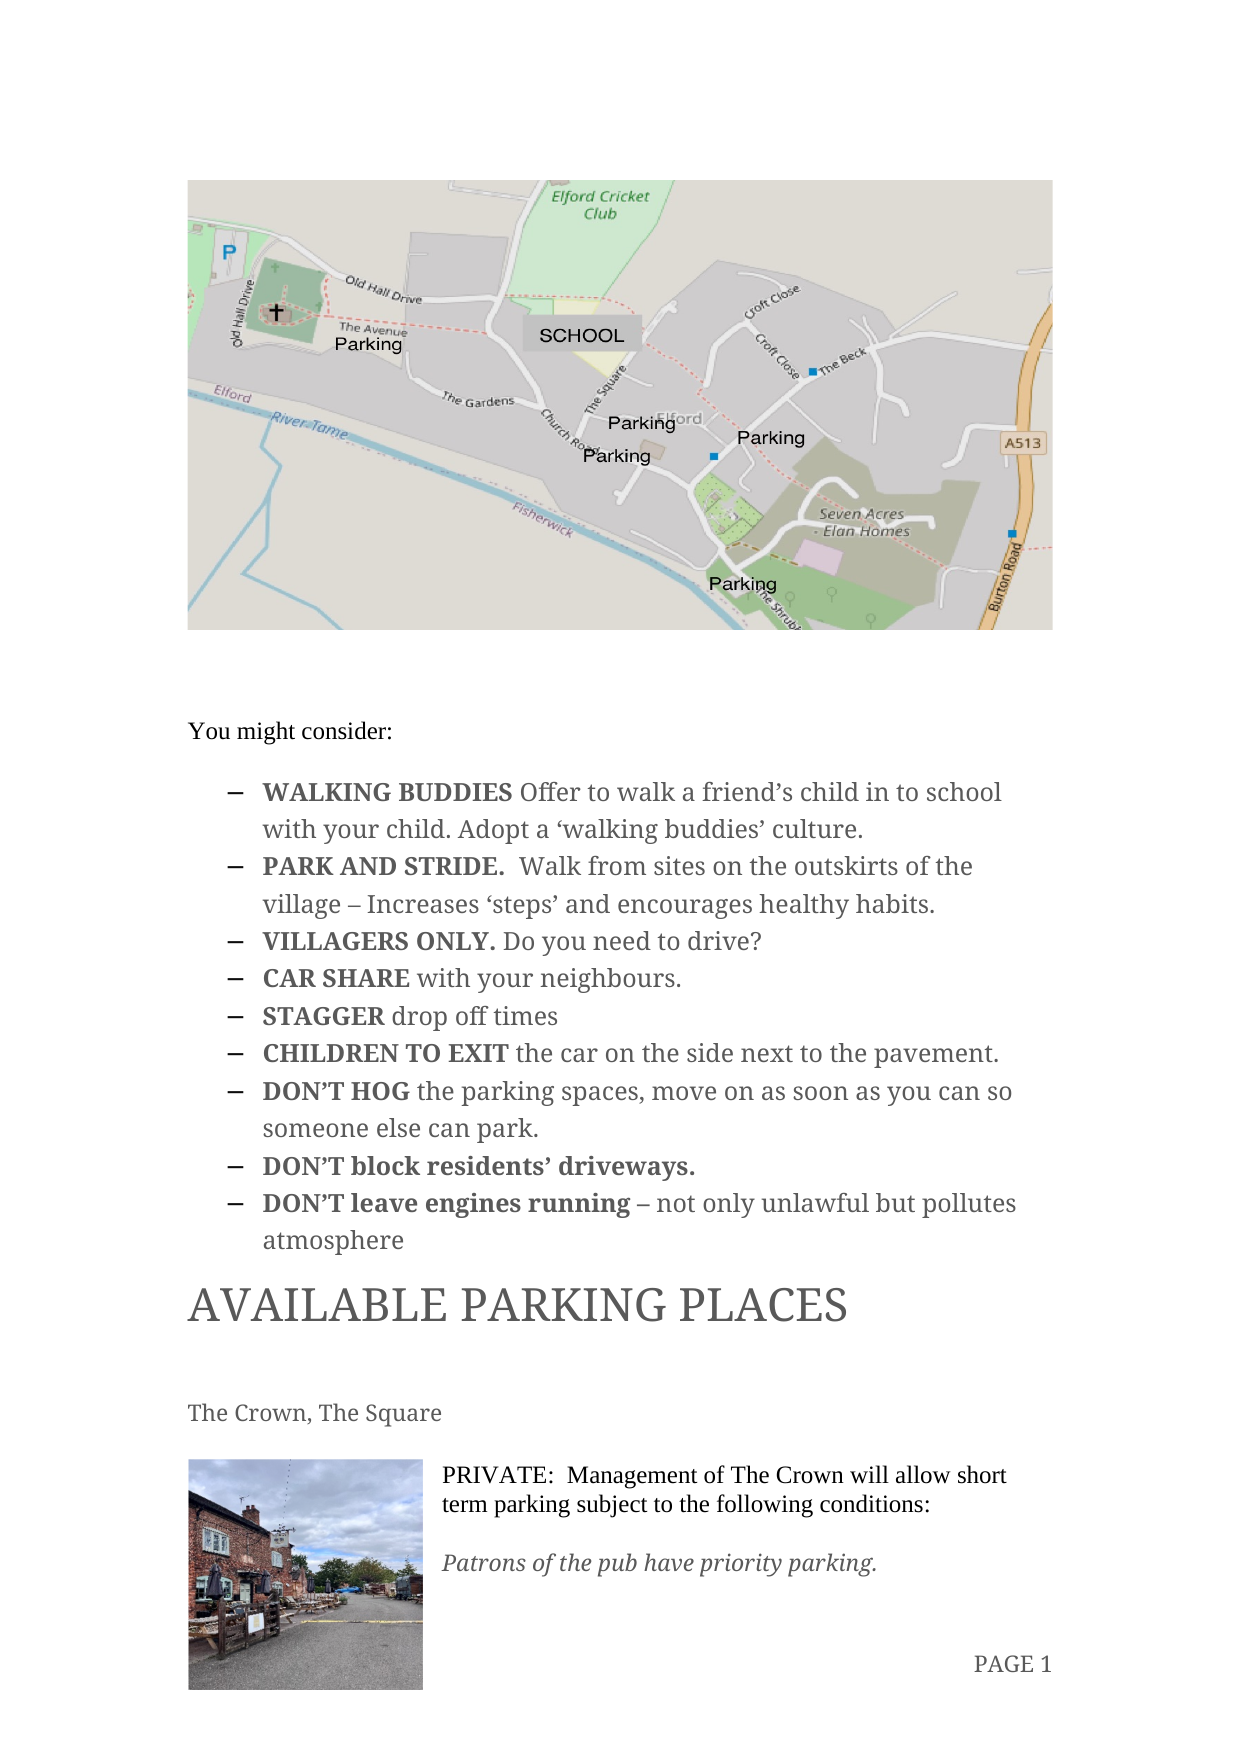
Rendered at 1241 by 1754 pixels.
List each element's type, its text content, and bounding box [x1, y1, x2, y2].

list DON’T leave engines running – not only unlawful but pollutes atmosphere [225, 1186, 1053, 1257]
list AVAILABLE PARKING PLACES [187, 1273, 1053, 1335]
list WALKING BUDDIES Offer to walk a friend’s child in to school with your child. Adopt a ‘walking buddies’ culture. [225, 774, 1053, 846]
text PRIVATE: Management of The Crown will allow short term parking subject to the following conditions: [423, 1460, 1053, 1518]
picture [189, 1460, 423, 1690]
text You might consider: [187, 716, 1053, 745]
list PARK AND STRIDE. Walk from sites on the outskirts of the village – Increases ‘steps’ and encourages healthy habits. [225, 849, 1053, 920]
list VILLAGERS ONLY. Do you need to drive? [225, 924, 1053, 958]
list CAR SHARE with your neighbours. [225, 961, 1053, 995]
picture [187, 180, 1053, 630]
list DON’T HOG the parking spaces, move on as soon as you can so someone else can park. [225, 1073, 1053, 1145]
text The Crown, The Square [187, 1397, 1053, 1428]
list DON’T block residents’ driveways. [225, 1148, 1053, 1182]
text Patrons of the pub have priority parking. [423, 1547, 1053, 1578]
list STAGGER drop off times [225, 998, 1053, 1033]
list CHILDREN TO EXIT the car on the side next to the pavement. [225, 1036, 1053, 1070]
